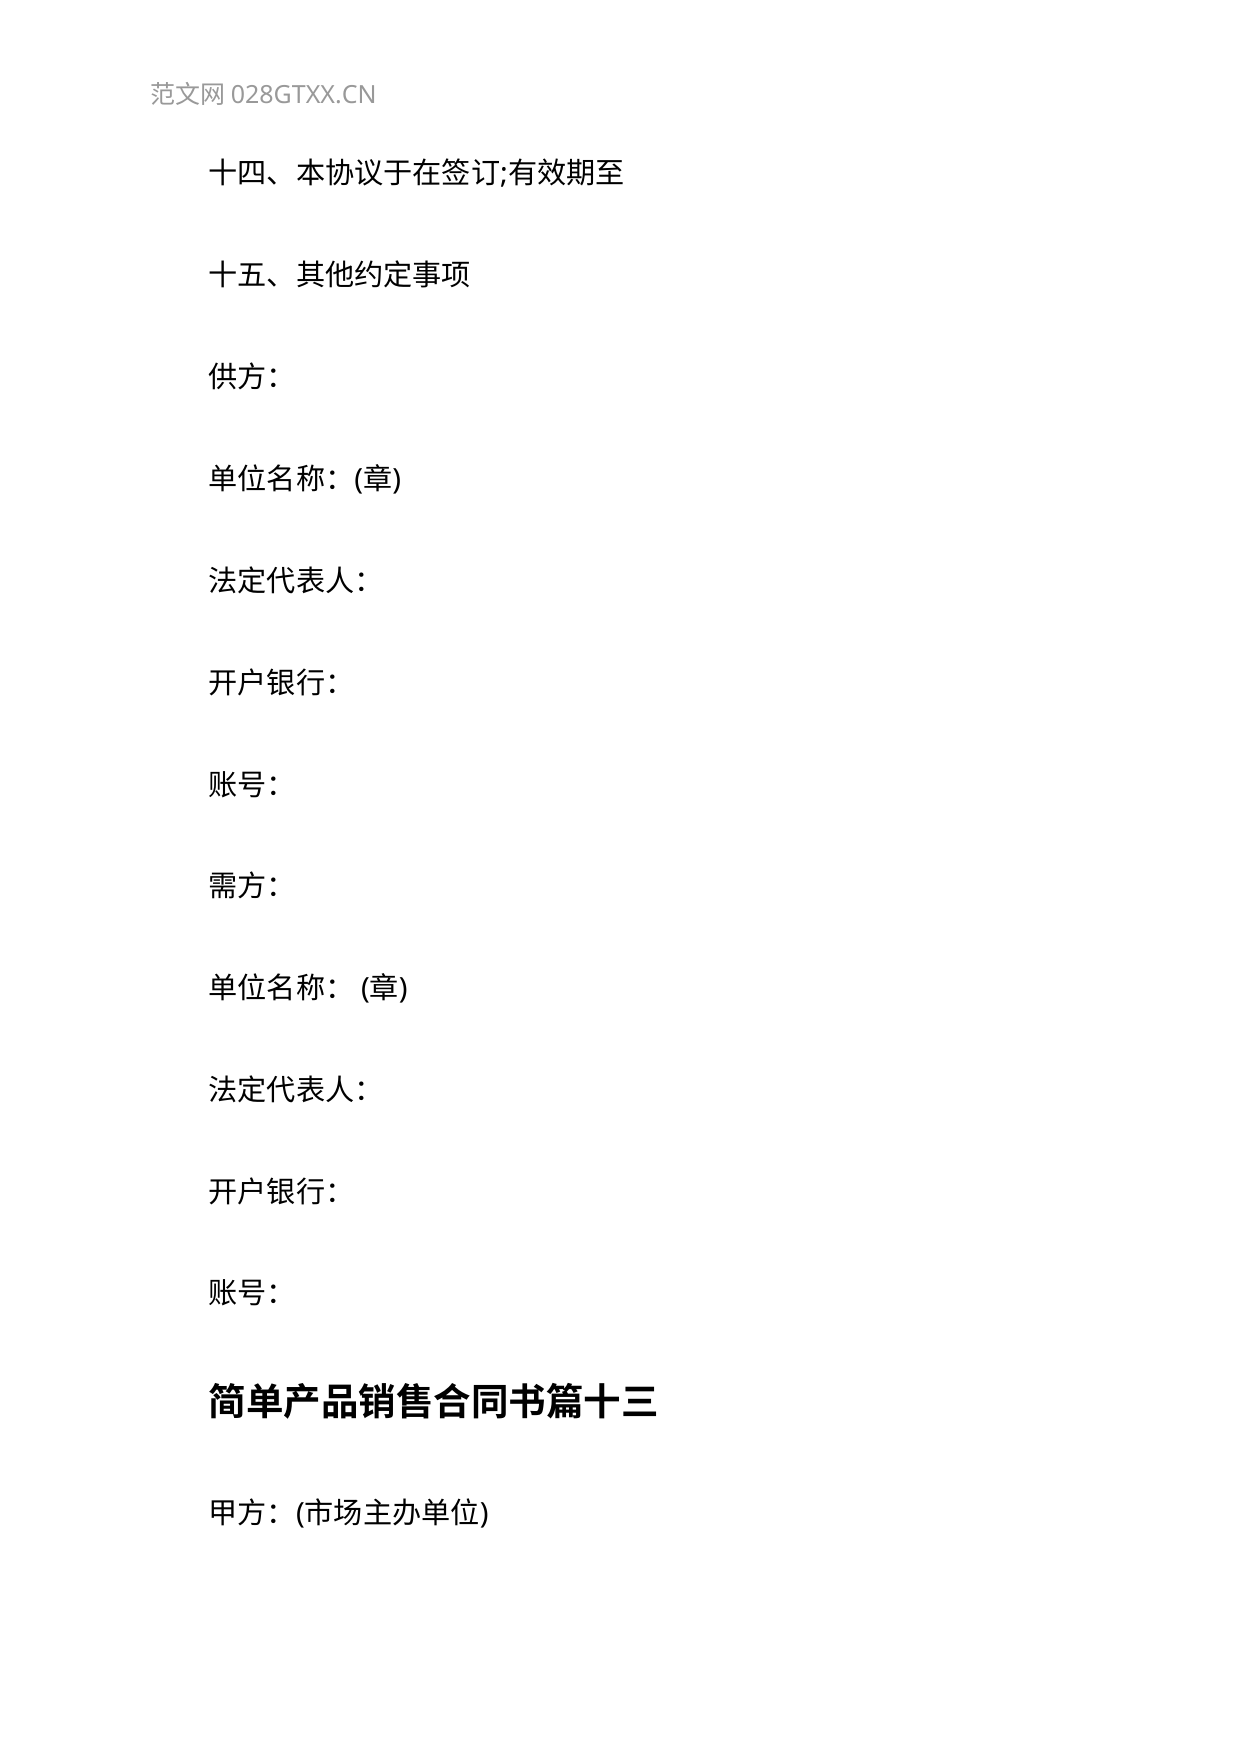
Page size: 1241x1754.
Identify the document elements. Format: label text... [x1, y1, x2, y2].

text 十五、其他约定事项 [150, 252, 1090, 294]
text 单位名称： (章) [150, 964, 1090, 1007]
text 简单产品销售合同书篇十三 [150, 1372, 1090, 1426]
text 法定代表人： [150, 557, 1090, 600]
text 需方： [150, 863, 1090, 905]
text 十四、本协议于在签订;有效期至 [150, 150, 1090, 192]
text 账号： [150, 761, 1090, 803]
text 开户银行： [150, 1168, 1090, 1211]
text 开户银行： [150, 659, 1090, 702]
text 账号： [150, 1270, 1090, 1312]
text 法定代表人： [150, 1067, 1090, 1109]
text 供方： [150, 354, 1090, 396]
text 甲方：(市场主办单位) [150, 1489, 1090, 1532]
text 单位名称：(章) [150, 456, 1090, 498]
